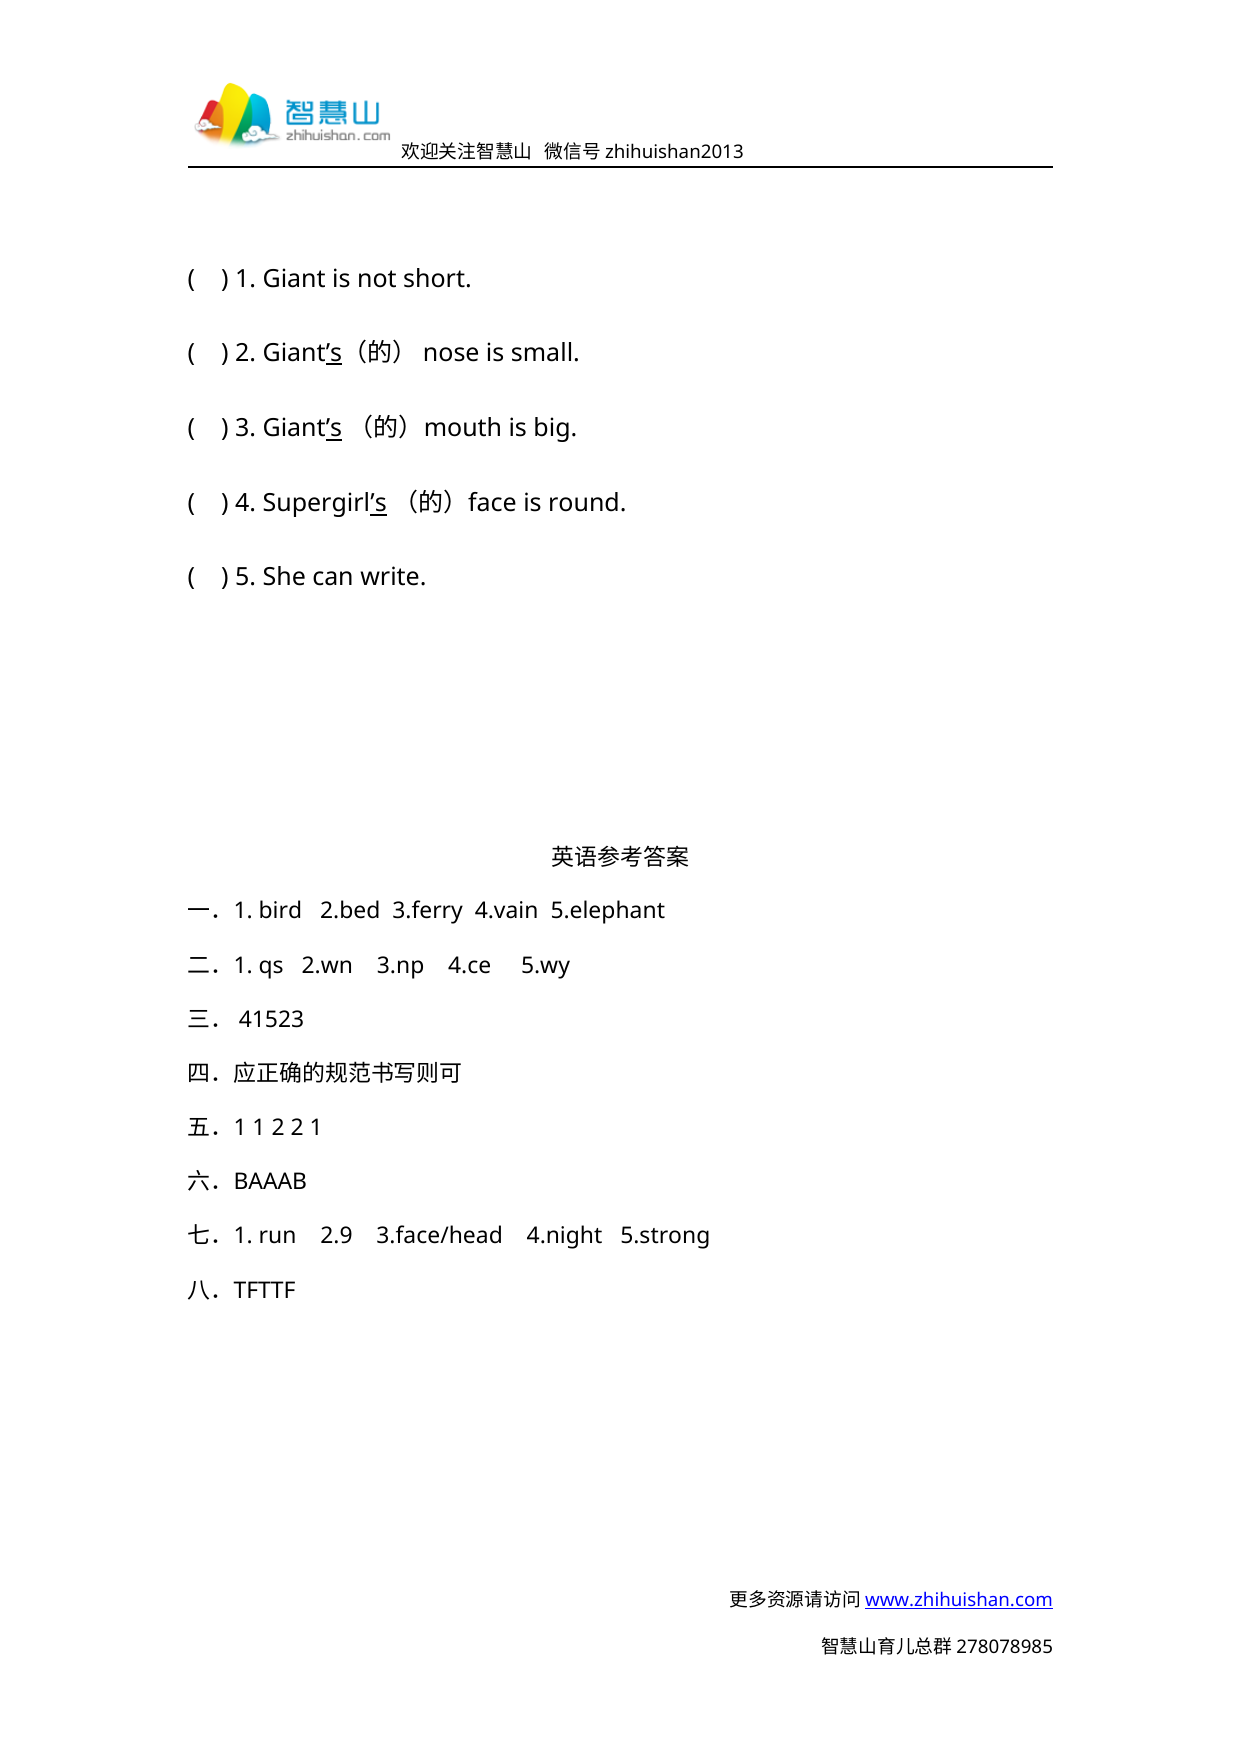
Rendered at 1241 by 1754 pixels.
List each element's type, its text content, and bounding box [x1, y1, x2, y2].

text ( ) 3. Giant’s （的）mouth is big. [187, 408, 1053, 444]
text 三． 41523 [187, 1001, 1053, 1034]
text 七．1. run 2.9 3.face/head 4.night 5.strong [187, 1217, 1053, 1251]
text 英语参考答案 [187, 838, 1053, 872]
text 四．应正确的规范书写则可 [187, 1055, 1053, 1088]
text 五．1 1 2 2 1 [187, 1109, 1053, 1142]
text 六．BAAAB [187, 1163, 1053, 1196]
text ( ) 4. Supergirl’s （的）face is round. [187, 483, 1053, 519]
text ( ) 2. Giant’s（的） nose is small. [187, 332, 1053, 369]
text 二．1. qs 2.wn 3.np 4.ce 5.wy [187, 947, 1053, 980]
text 八．TFTTF [187, 1271, 1053, 1305]
picture [187, 73, 401, 159]
text ( ) 1. Giant is not short. [187, 261, 1053, 295]
text ( ) 5. She can write. [187, 558, 1053, 592]
text 一．1. bird 2.bed 3.ferry 4.vain 5.elephant [187, 892, 1053, 926]
